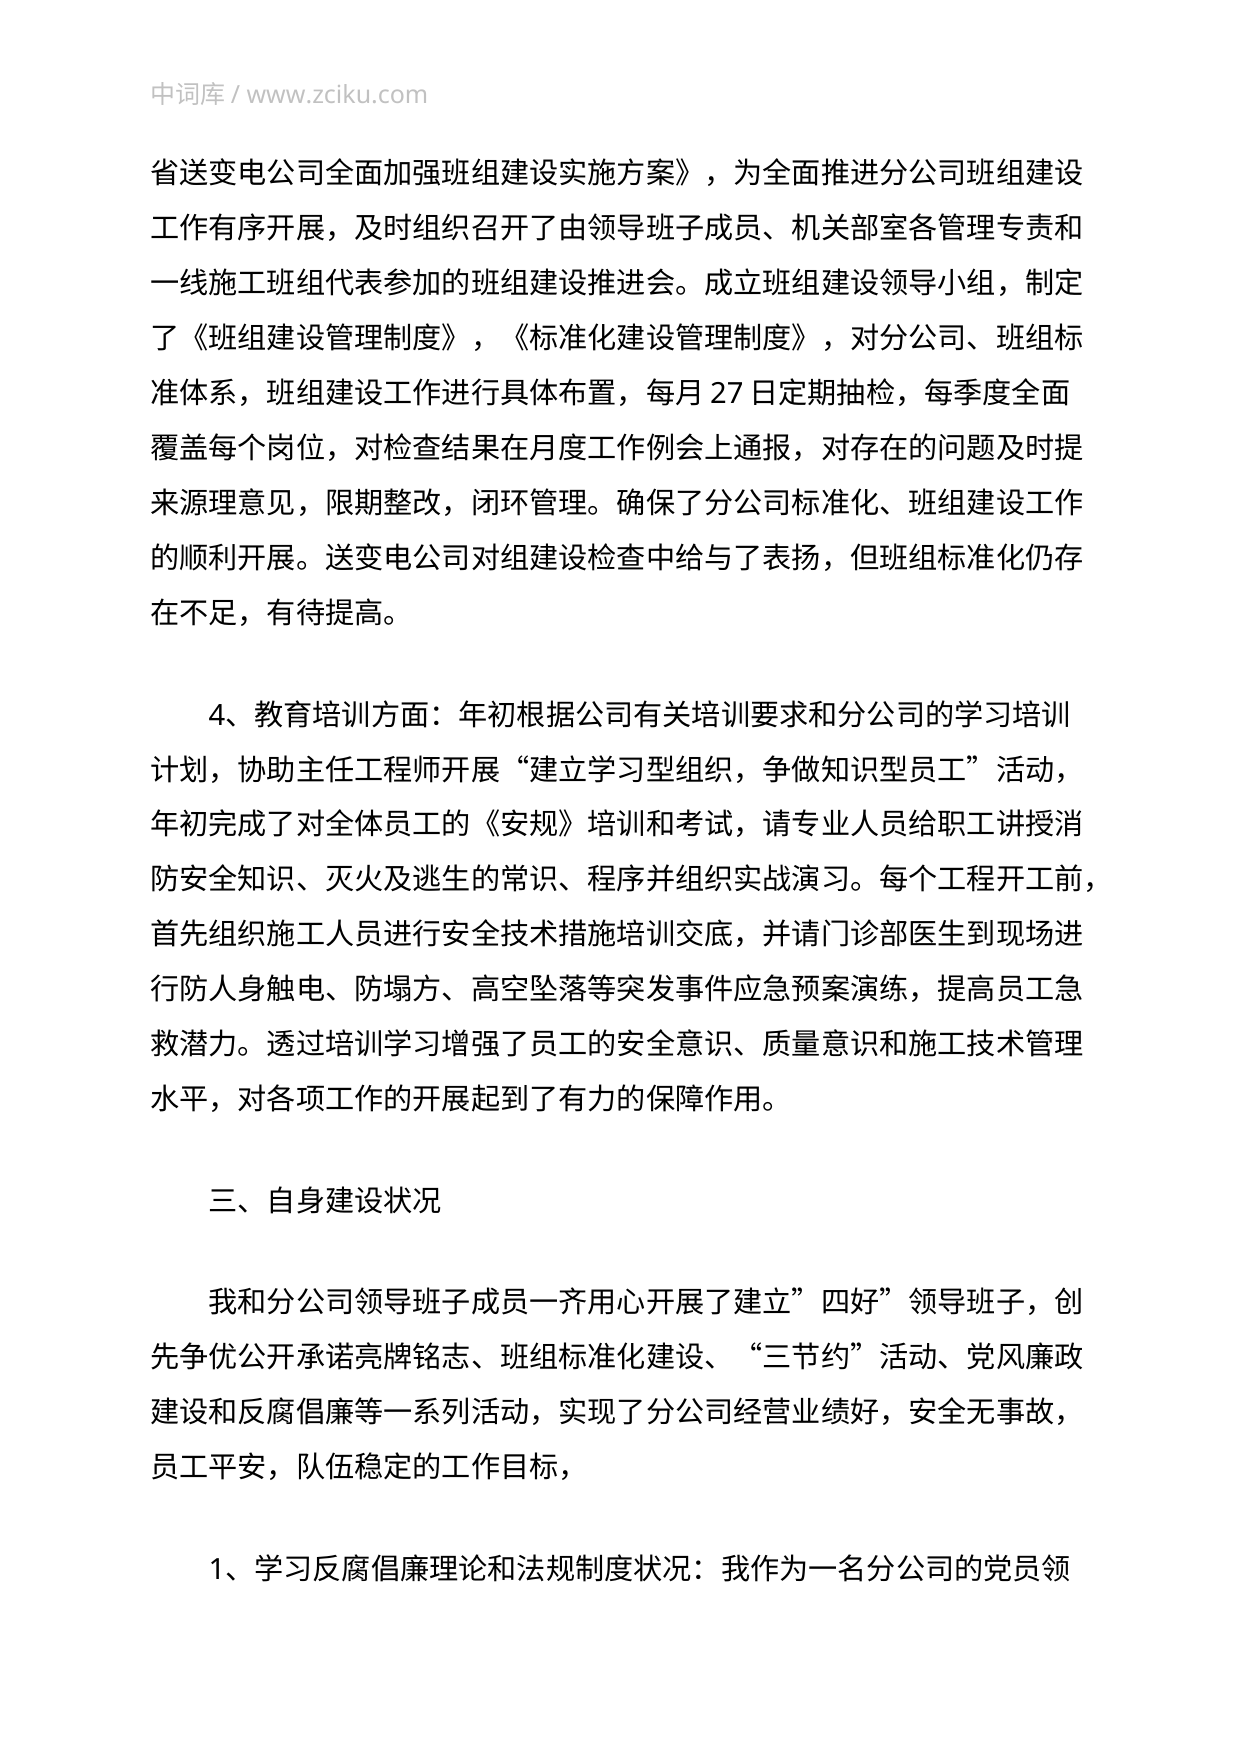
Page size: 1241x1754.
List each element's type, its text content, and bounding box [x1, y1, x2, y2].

text 4、教育培训方面：年初根据公司有关培训要求和分公司的学习培训计划，协助主任工程师开展“建立学习型组织，争做知识型员工”活动，年初完成了对全体员工的《安规》培训和考试，请专业人员给职工讲授消防安全知识、灭火及逃生的常识、程序并组织实战演习。每个工程开工前，首先组织施工人员进行安全技术措施培训交底，并请门诊部医生到现场进行防人身触电、防塌方、高空坠落等突发事件应急预案演练，提高员工急救潜力。透过培训学习增强了员工的安全意识、质量意识和施工技术管理水平，对各项工作的开展起到了有力的保障作用。 [150, 691, 1090, 1118]
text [150, 150, 1090, 632]
text 三、自身建设状况 [150, 1177, 1090, 1219]
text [150, 1545, 1090, 1588]
text 我和分公司领导班子成员一齐用心开展了建立”四好”领导班子，创先争优公开承诺亮牌铭志、班组标准化建设、“三节约”活动、党风廉政建设和反腐倡廉等一系列活动，实现了分公司经营业绩好，安全无事故，员工平安，队伍稳定的工作目标， [150, 1279, 1090, 1486]
